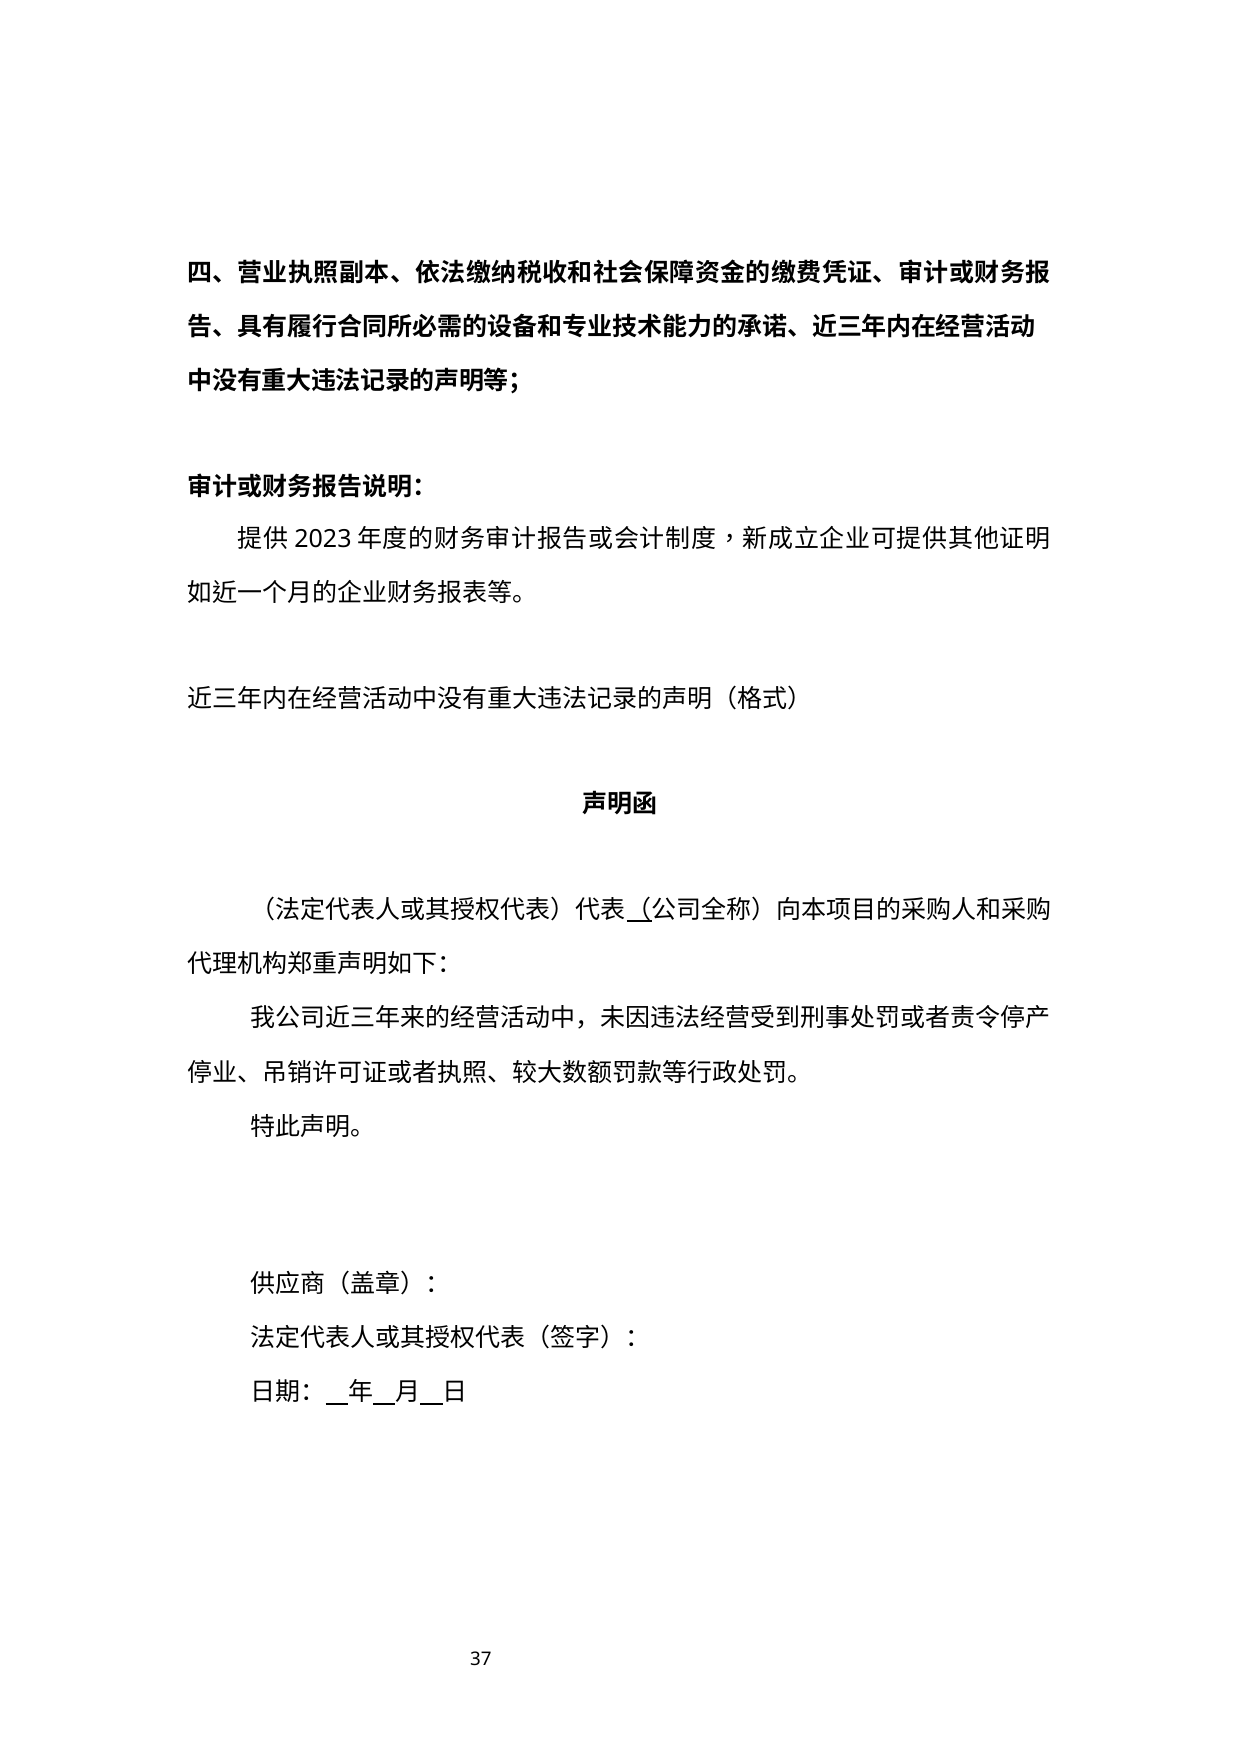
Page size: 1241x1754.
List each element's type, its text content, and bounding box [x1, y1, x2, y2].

text 审计或财务报告说明： [187, 466, 1053, 502]
list 中没有重大违法记录的声明等； [187, 361, 1053, 397]
text 我公司近三年来的经营活动中，未因违法经营受到刑事处罚或者责令停产停业、吊销许可证或者执照、较大数额罚款等行政处罚。 [187, 998, 1053, 1088]
text （法定代表人或其授权代表）代表（公司全称）向本项目的采购人和采购代理机构郑重声明如下： [187, 889, 1053, 980]
text 法定代表人或其授权代表（签字）： [187, 1317, 1053, 1354]
text 日期： 年 月 日 [187, 1372, 1053, 1408]
text 提供2023年度的财务审计报告或会计制度，新成立企业可提供其他证明如近一个月的企业财务报表等。 [187, 521, 1053, 609]
text 近三年内在经营活动中没有重大违法记录的声明（格式） [187, 678, 1053, 714]
text 特此声明。 [187, 1107, 1053, 1143]
text 声明函 [187, 784, 1053, 820]
text 供应商（盖章）： [187, 1263, 1053, 1299]
list 营业执照副本、依法缴纳税收和社会保障资金的缴费凭证、审计或财务报告、具有履行合同所必需的设备和专业技术能力的承诺、近三年内在经营活动 [187, 252, 1053, 343]
